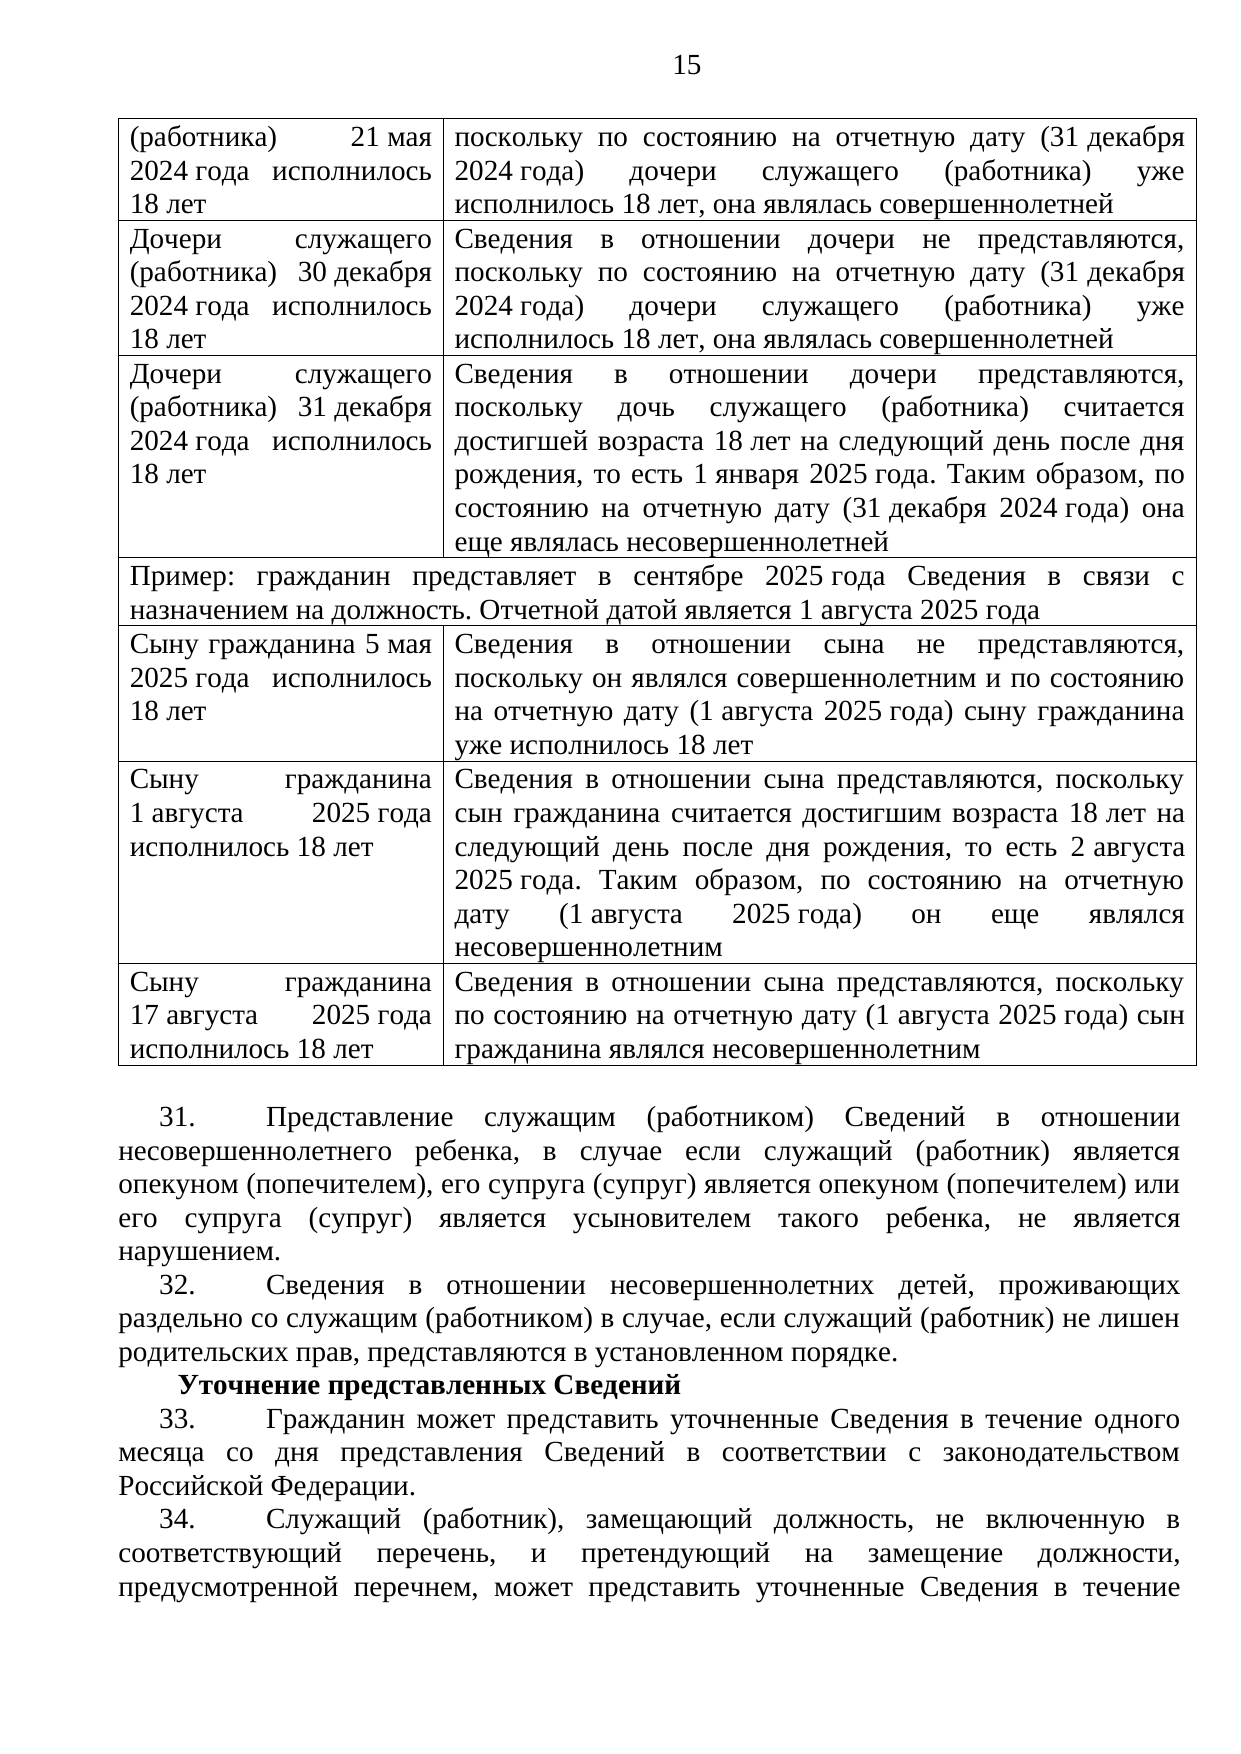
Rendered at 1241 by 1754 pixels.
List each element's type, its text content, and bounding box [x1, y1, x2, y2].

table_cell Сыну гражданина 17 августа 2025 года исполнилось 18 лет [119, 964, 443, 1064]
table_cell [119, 119, 443, 220]
list Гражданин может представить уточненные Сведения в течение одного месяца со дня представления Сведений в соответствии с законодательством Российской Федерации. [118, 1401, 1181, 1502]
table_cell Пример: гражданин представляет в сентябре 2025 года Сведения в связи с назначением на должность. Отчетной датой является 1 августа 2025 года [119, 558, 1196, 625]
table_cell Сведения в отношении сына представляются, поскольку по состоянию на отчетную дату (1 августа 2025 года) сын гражданина являлся несовершеннолетним [444, 964, 1196, 1064]
table_cell Дочери служащего (работника) 31 декабря 2024 года исполнилось 18 лет [119, 356, 443, 557]
list Представление служащим (работником) Сведений в отношении несовершеннолетнего ребенка, в случае если служащий (работник) является опекуном (попечителем), его супруга (супруг) является опекуном (попечителем) или его супруга (супруг) является усыновителем такого ребенка, не является нарушением. [118, 1099, 1181, 1267]
table_cell Сведения в отношении сына представляются, поскольку сын гражданина считается достигшим возраста 18 лет на следующий день после дня рождения, то есть 2 августа 2025 года. Таким образом, по состоянию на отчетную дату (1 августа 2025 года) он еще являлся несовершеннолетним [444, 762, 1196, 963]
table_cell Дочери служащего (работника) 30 декабря 2024 года исполнилось 18 лет [119, 221, 443, 355]
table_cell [444, 119, 1196, 220]
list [118, 1502, 1181, 1602]
table_cell Сведения в отношении сына не представляются, поскольку он являлся совершеннолетним и по состоянию на отчетную дату (1 августа 2025 года) сыну гражданина уже исполнилось 18 лет [444, 626, 1196, 761]
list Сведения в отношении несовершеннолетних детей, проживающих раздельно со служащим (работником) в случае, если служащий (работник) не лишен родительских прав, представляются в установленном порядке. [118, 1267, 1181, 1367]
table_cell Сыну гражданина 1 августа 2025 года исполнилось 18 лет [119, 762, 443, 963]
table_cell Сведения в отношении дочери представляются, поскольку дочь служащего (работника) считается достигшей возраста 18 лет на следующий день после дня рождения, то есть 1 января 2025 года. Таким образом, по состоянию на отчетную дату (31 декабря 2024 года) она еще являлась несовершеннолетней [444, 356, 1196, 557]
table_cell Сыну гражданина 5 мая 2025 года исполнилось 18 лет [119, 626, 443, 761]
list Уточнение представленных Сведений [118, 1367, 1181, 1401]
